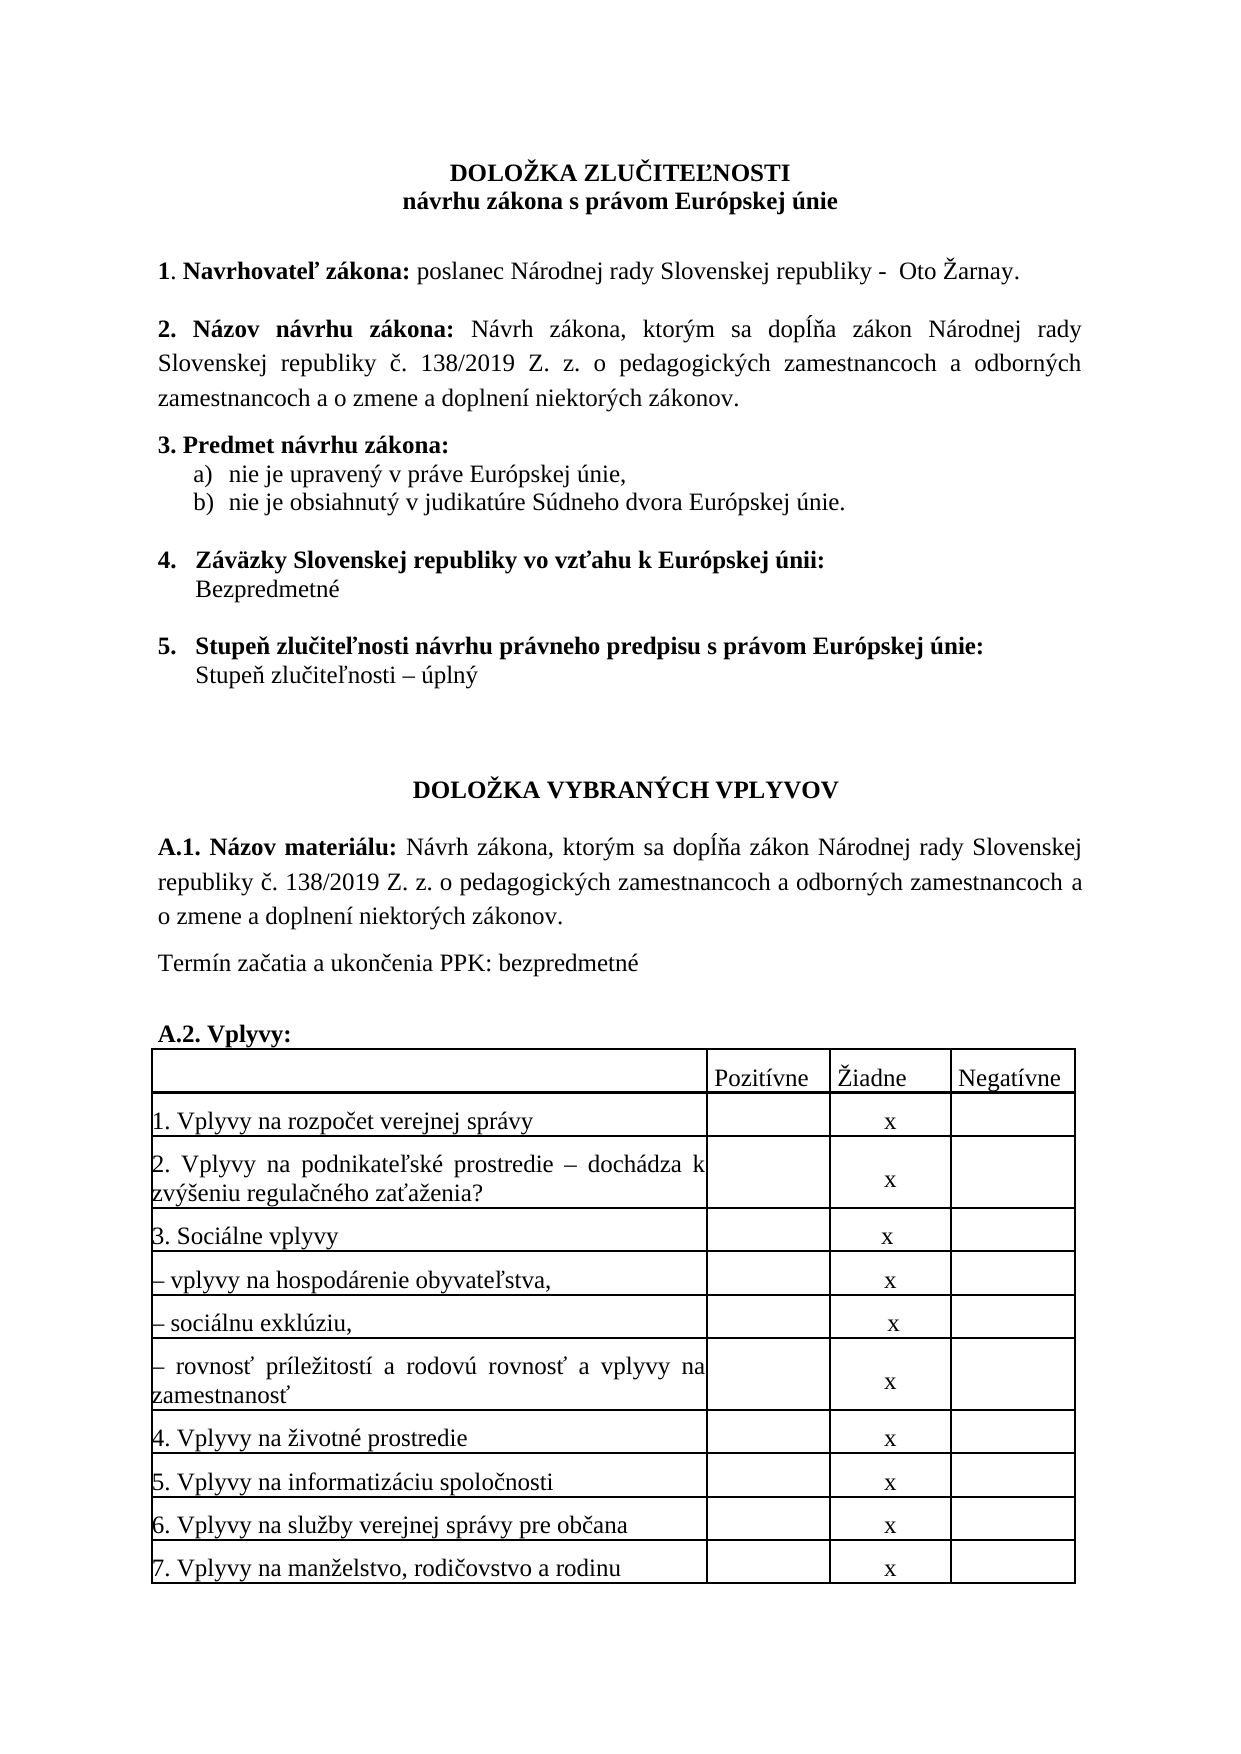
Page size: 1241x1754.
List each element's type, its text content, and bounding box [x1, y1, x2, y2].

table_cell – vplyvy na hospodárenie obyvateľstva, [153, 1252, 706, 1293]
text Stupeň zlučiteľnosti – úplný [158, 660, 1082, 689]
table_cell 1. Vplyvy na rozpočet verejnej správy [153, 1094, 706, 1135]
table_cell [952, 1541, 1074, 1582]
text Bezpredmetné [158, 574, 1082, 602]
table_cell 6. Vplyvy na služby verejnej správy pre občana [153, 1498, 706, 1539]
table_header Pozitívne [708, 1050, 829, 1091]
table_cell [708, 1541, 829, 1582]
table_cell [952, 1454, 1074, 1496]
text 3. Predmet návrhu zákona: [158, 430, 1073, 459]
table_cell [952, 1252, 1074, 1293]
text 4. Záväzky Slovenskej republiky vo vzťahu k Európskej únii: [158, 545, 1082, 574]
text návrhu zákona s právom Európskej únie [158, 186, 1082, 215]
table_cell 5. Vplyvy na informatizáciu spoločnosti [153, 1454, 706, 1496]
table_cell [708, 1137, 829, 1207]
text a) nie je upravený v práve Európskej únie, [193, 459, 1082, 487]
table_cell [708, 1252, 829, 1293]
table_cell 2. Vplyvy na podnikateľské prostredie – dochádza k zvýšeniu regulačného zaťaženia? [153, 1137, 706, 1207]
table_cell x [831, 1137, 950, 1207]
text A.2. Vplyvy: [158, 1019, 1082, 1048]
table_header Negatívne [952, 1050, 1074, 1091]
table_cell [952, 1411, 1074, 1452]
table_cell [952, 1209, 1074, 1250]
table_cell x [831, 1541, 950, 1582]
table_header Žiadne [831, 1050, 950, 1091]
table_cell [708, 1094, 829, 1135]
table_cell [952, 1498, 1074, 1539]
table_cell [952, 1094, 1074, 1135]
table_cell 7. Vplyvy na manželstvo, rodičovstvo a rodinu [153, 1541, 706, 1582]
table_cell [708, 1454, 829, 1496]
table_cell – sociálnu exklúziu, [153, 1296, 706, 1337]
table_header [153, 1050, 706, 1091]
table_cell [952, 1339, 1074, 1409]
text DOLOŽKA ZLUČITEĽNOSTI [158, 158, 1082, 186]
table_cell [708, 1411, 829, 1452]
text 5. Stupeň zlučiteľnosti návrhu právneho predpisu s právom Európskej únie: [158, 631, 1082, 660]
table_cell – rovnosť príležitostí a rodovú rovnosť a vplyvy na zamestnanosť [153, 1339, 706, 1409]
text 2. Názov návrhu zákona: Návrh zákona, ktorým sa dopĺňa zákon Národnej rady Slovenskej republiky č. 138/2019 Z. z. o pedagogických zamestnancoch a odborných zamestnancoch a o zmene a doplnení niektorých zákonov. [158, 314, 1082, 412]
table_cell x [831, 1454, 950, 1496]
table_cell 3. Sociálne vplyvy [153, 1209, 706, 1250]
table_cell x [831, 1296, 950, 1337]
table_cell 4. Vplyvy na životné prostredie [153, 1411, 706, 1452]
table_cell x [831, 1498, 950, 1539]
text A.1. Názov materiálu: Návrh zákona, ktorým sa dopĺňa zákon Národnej rady Slovenskej republiky č. 138/2019 Z. z. o pedagogických zamestnancoch a odborných zamestnancoch a o zmene a doplnení niektorých zákonov. [158, 832, 1082, 930]
table_cell [708, 1498, 829, 1539]
table_cell x [831, 1339, 950, 1409]
text DOLOŽKA VYBRANÝCH VPLYVOV [158, 775, 1094, 804]
table_cell [952, 1137, 1074, 1207]
table_cell [708, 1296, 829, 1337]
text 1. Navrhovateľ zákona: poslanec Národnej rady Slovenskej republiky - Oto Žarnay. [158, 256, 1082, 285]
text Termín začatia a ukončenia PPK: bezpredmetné [158, 948, 1082, 977]
table_cell x [831, 1209, 950, 1250]
table_cell x [831, 1094, 950, 1135]
table_cell [952, 1296, 1074, 1337]
table_cell [708, 1209, 829, 1250]
table_cell x [831, 1252, 950, 1293]
text b) nie je obsiahnutý v judikatúre Súdneho dvora Európskej únie. [193, 487, 1082, 516]
table_cell [708, 1339, 829, 1409]
table_cell x [831, 1411, 950, 1452]
